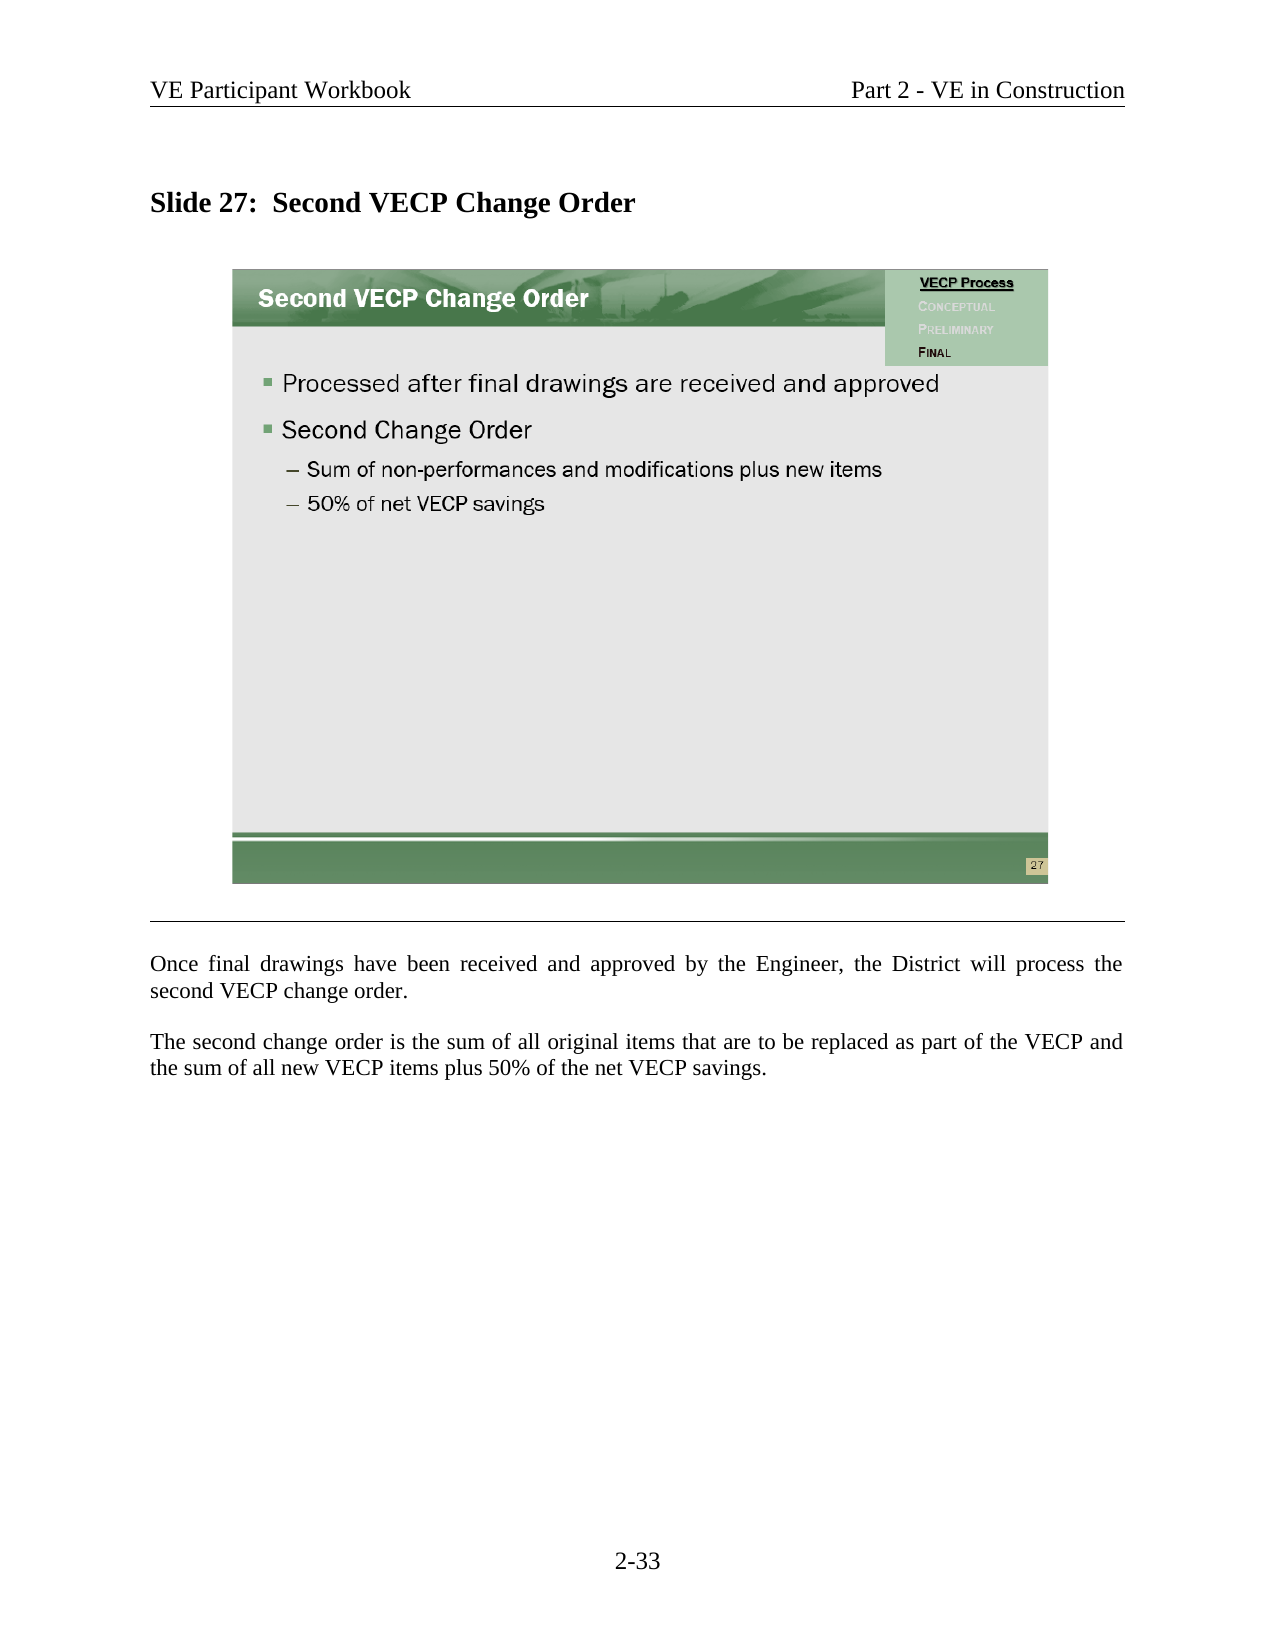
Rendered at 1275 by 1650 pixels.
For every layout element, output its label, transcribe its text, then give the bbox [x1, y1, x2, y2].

subtitle Slide 27: Second VECP Change Order [150, 186, 1125, 219]
picture [232, 269, 1049, 884]
text The second change order is the sum of all original items that are to be replaced as part of the VECP and the sum of all new VECP items plus 50% of the net VECP savings. [150, 1028, 1125, 1081]
text Once final drawings have been received and approved by the Engineer, the District will process the second VECP change order. [150, 950, 1125, 1003]
